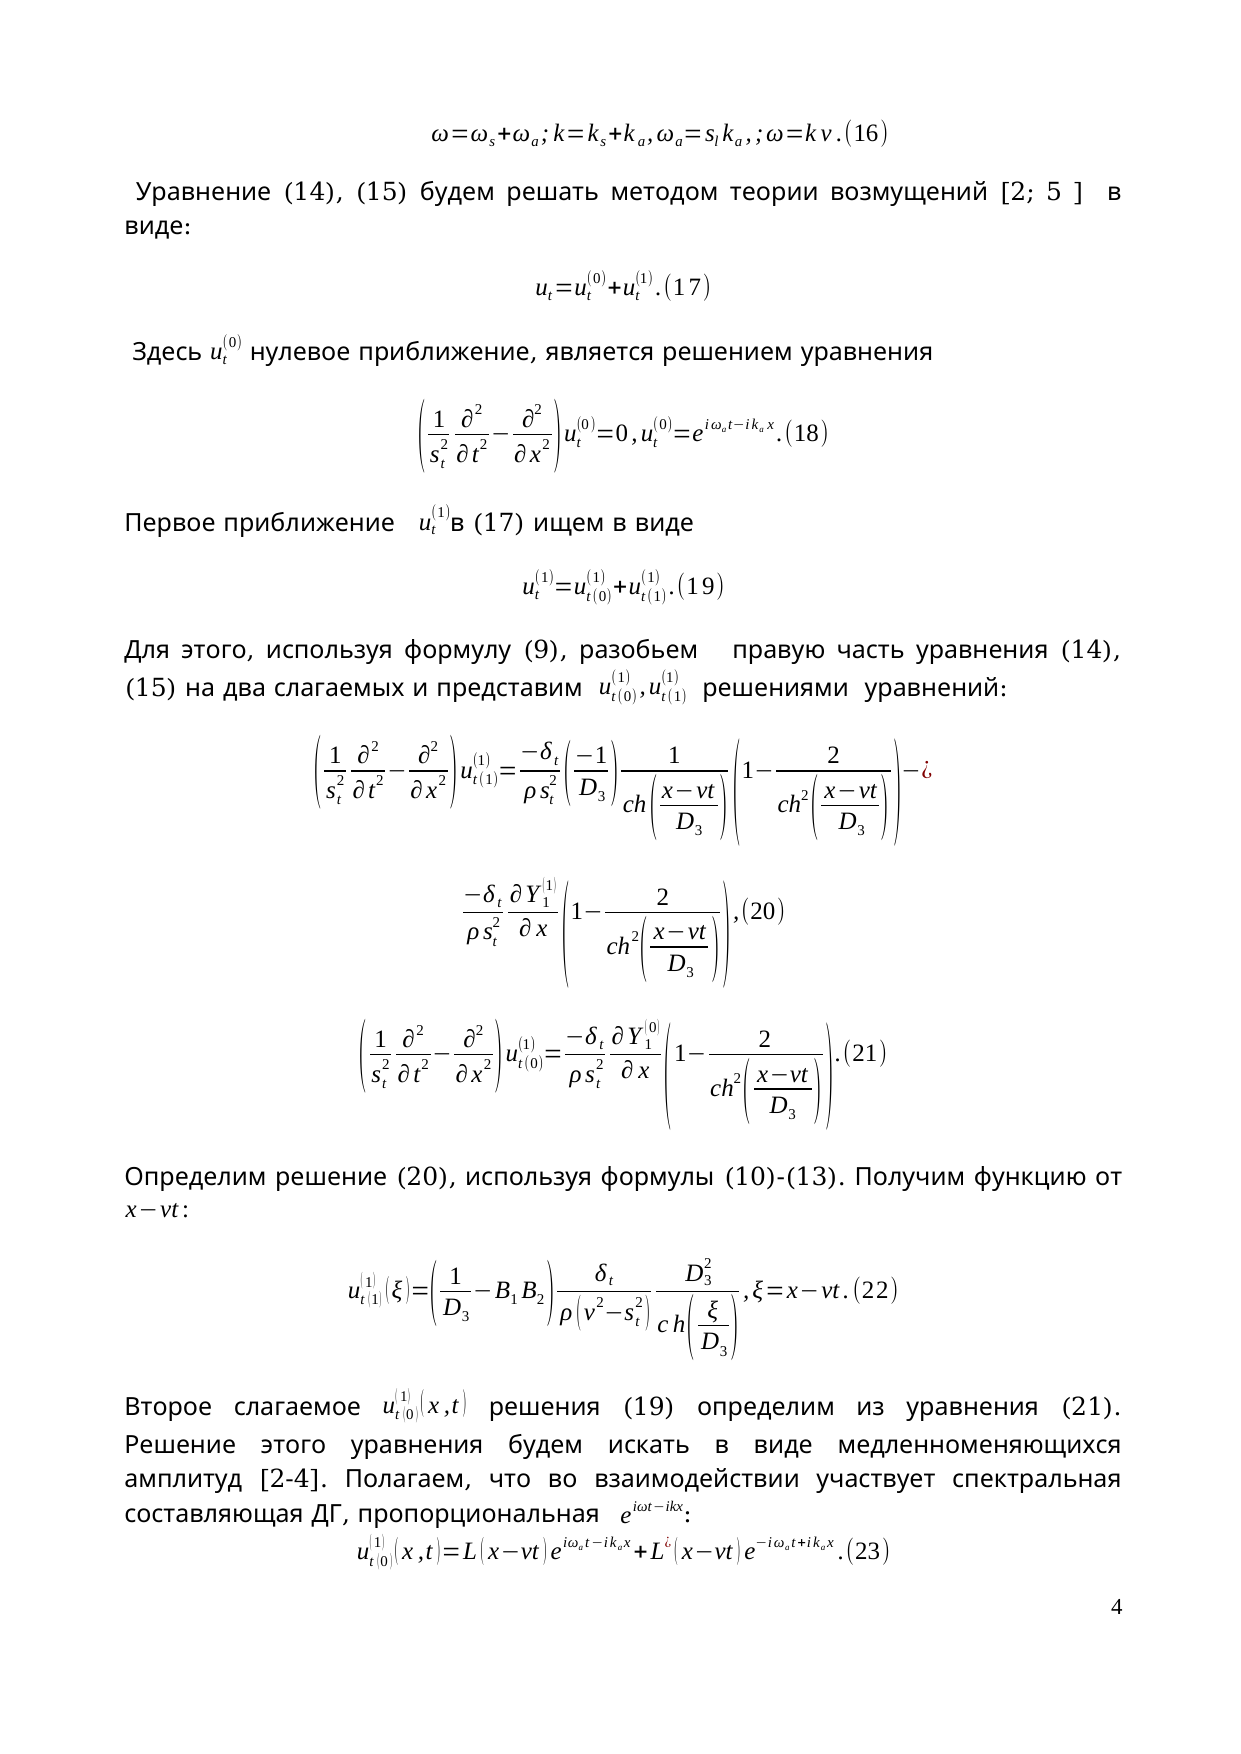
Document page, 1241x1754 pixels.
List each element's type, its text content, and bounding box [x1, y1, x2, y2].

text Определим решение (20), используя формулы (10)-(13). Получим функцию от [124, 1160, 1122, 1225]
text Первое приближение в (17) ищем в виде [124, 504, 1122, 539]
text Здесь нулевое приближение, является решением уравнения [124, 333, 1122, 368]
text Для этого, используя формулу (9), разобьем правую часть уравнения (14), (15) на два слагаемых и представим решениями уравнений: [124, 634, 1122, 705]
text Второе слагаемое решения (19) определим из уравнения (21). Решение этого уравнения будем искать в виде медленноменяющихся амплитуд [2-4]. Полагаем, что во взаимодействии участвует спектральная составляющая ДГ, пропорциональная : [124, 1387, 1122, 1528]
text Уравнение (14), (15) будем решать методом теории возмущений [2; 5 ] в виде: [124, 175, 1122, 239]
